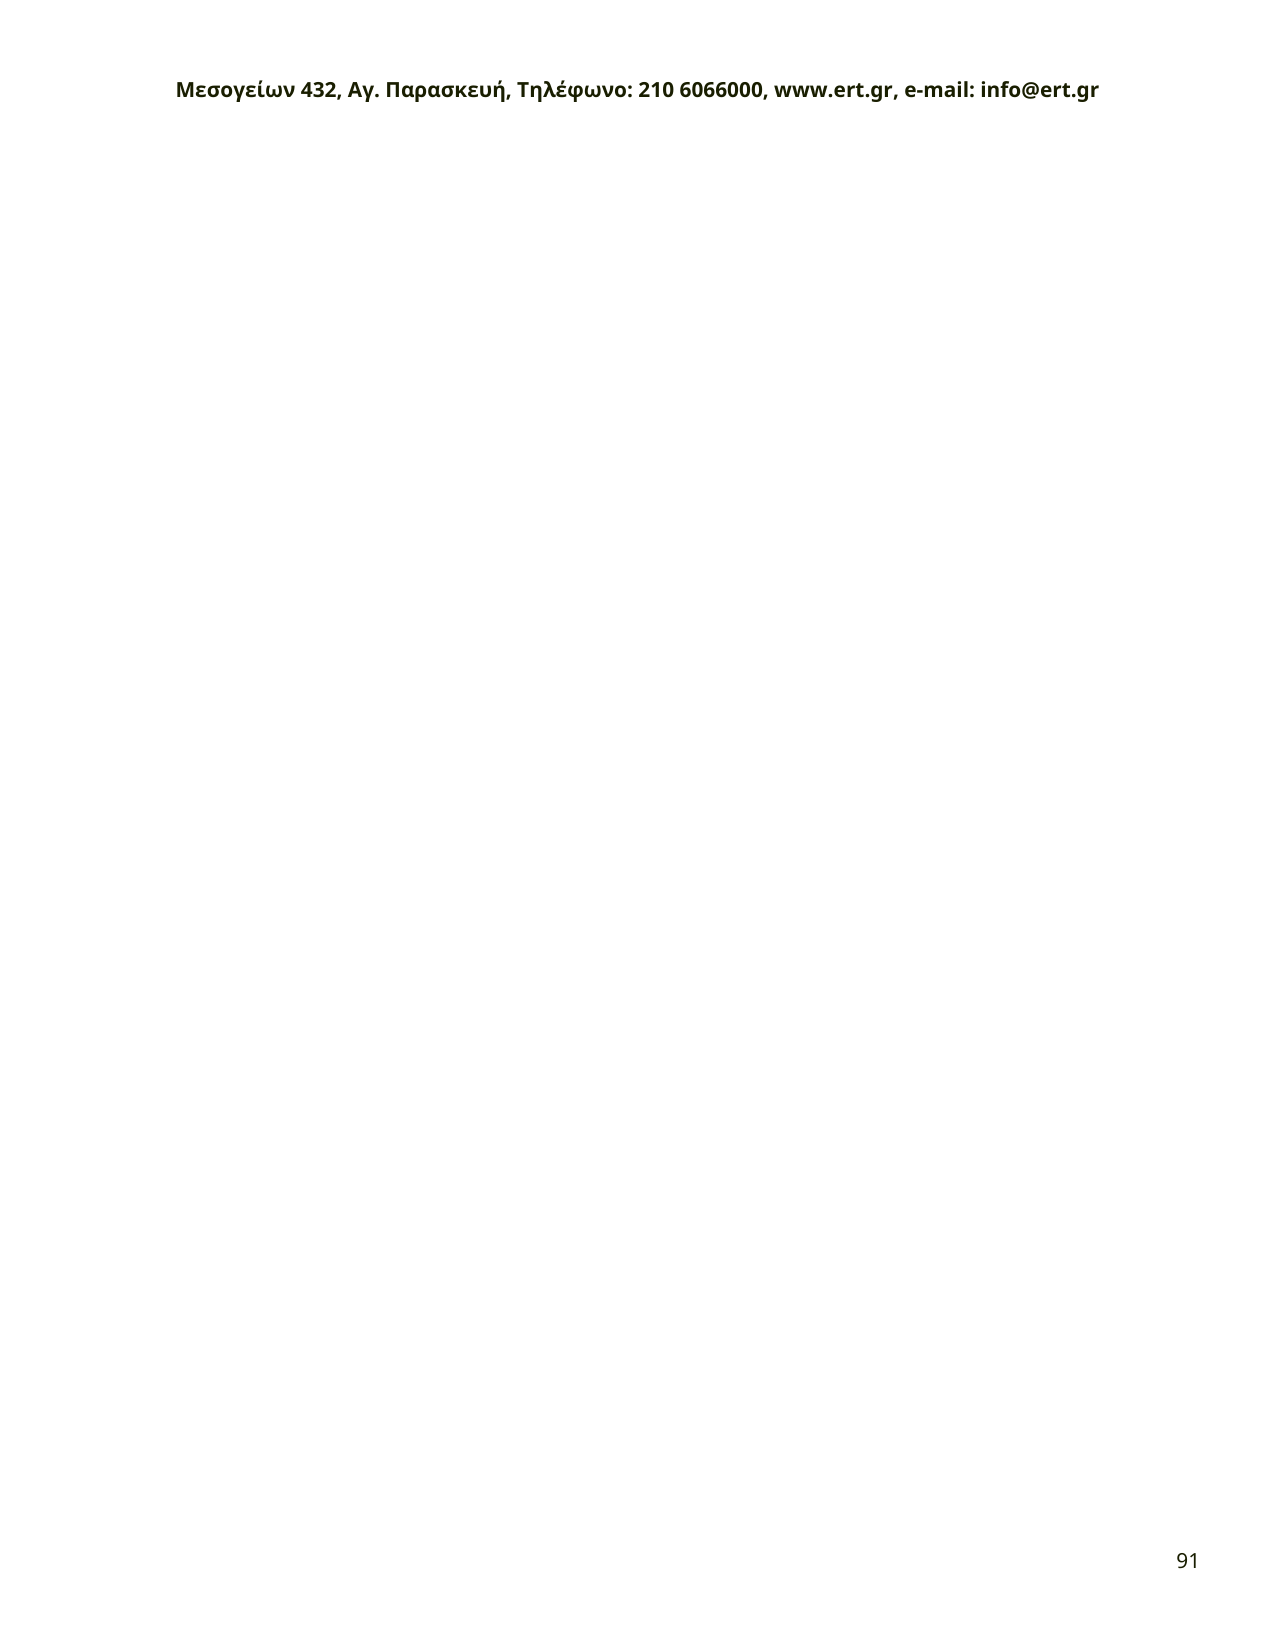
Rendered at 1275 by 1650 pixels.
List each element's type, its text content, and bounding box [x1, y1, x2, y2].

text Mεσογείων 432, Αγ. Παρασκευή, Τηλέφωνο: 210 6066000, www.ert.gr, e-mail: info@ert.gr [75, 75, 1200, 103]
